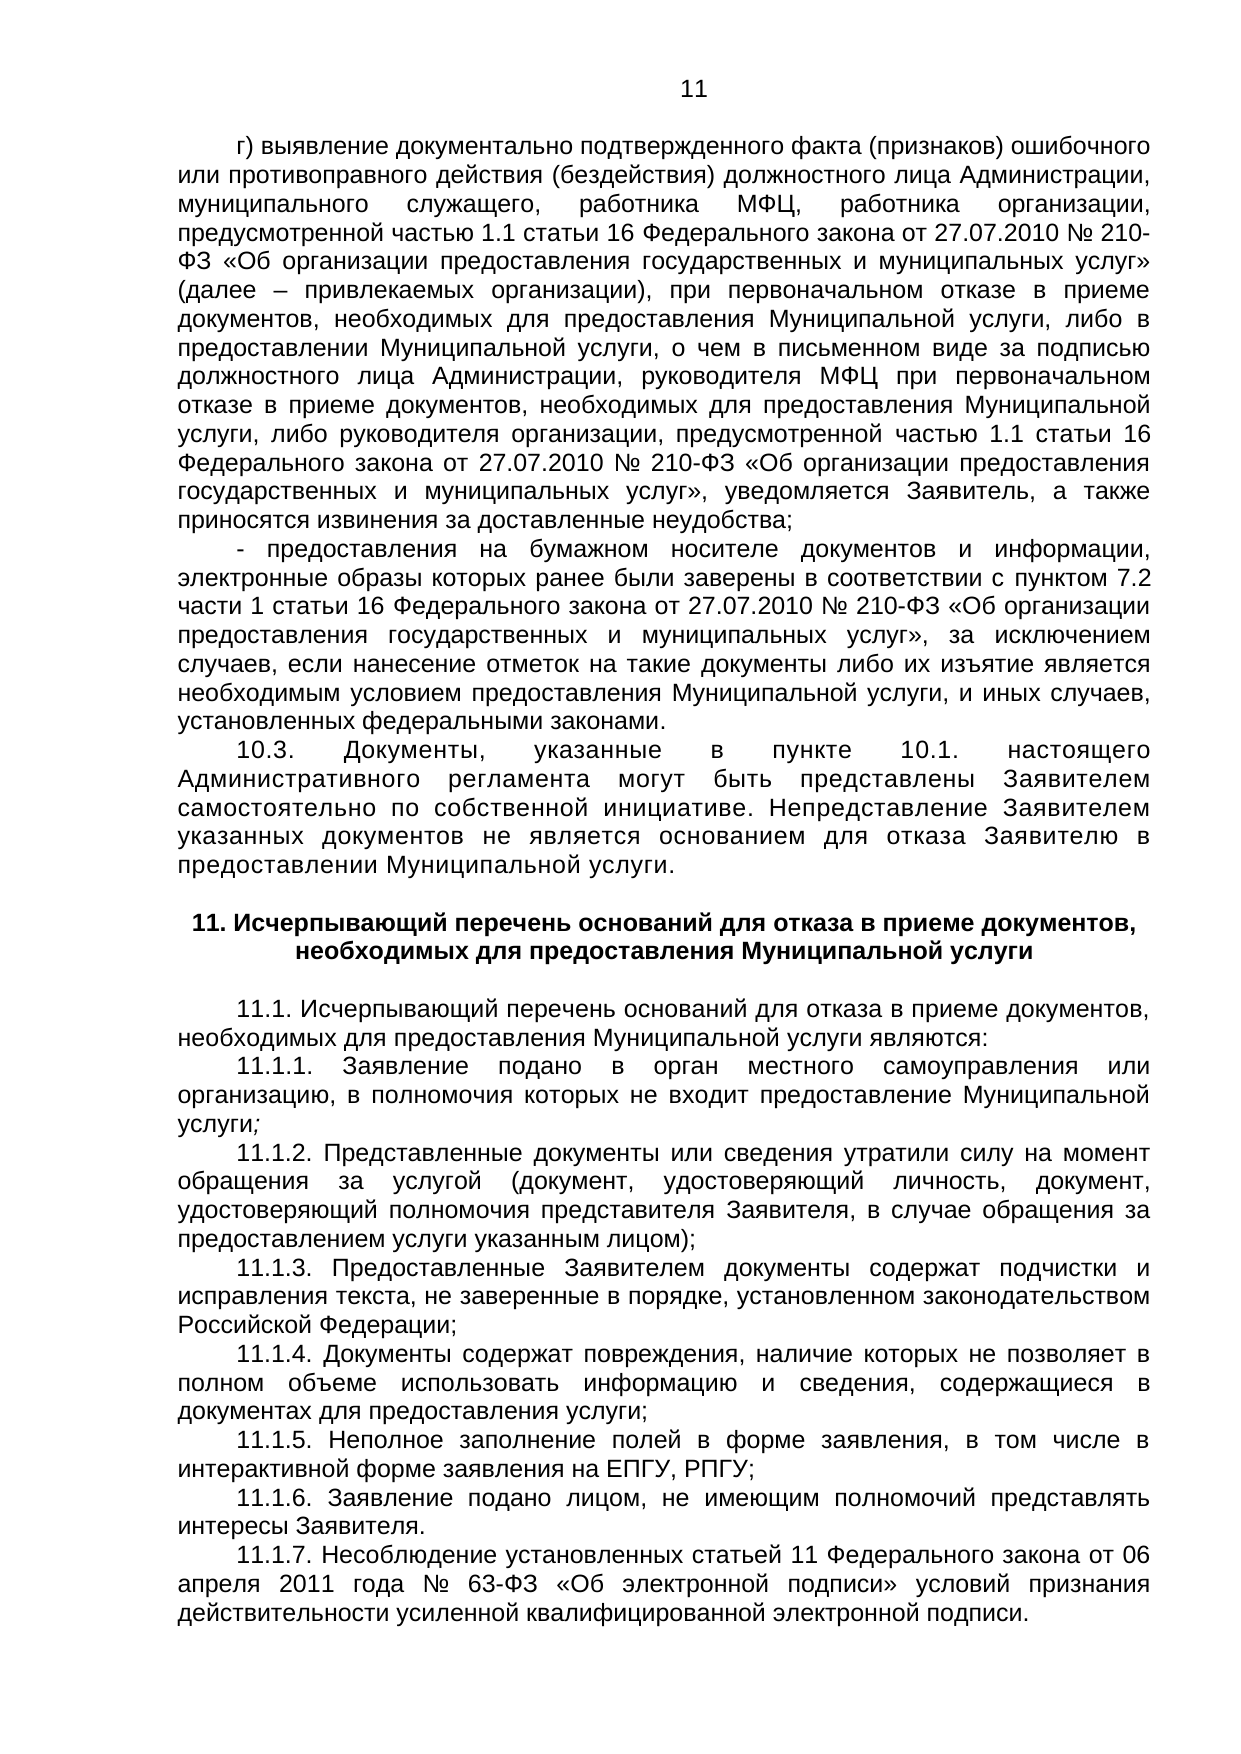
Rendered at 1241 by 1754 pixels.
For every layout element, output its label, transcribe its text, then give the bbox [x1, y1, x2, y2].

text - предоставления на бумажном носителе документов и информации, электронные образы которых ранее были заверены в соответствии с пунктом 7.2 части 1 статьи 16 Федерального закона от 27.07.2010 № 210-ФЗ «Об организации предоставления государственных и муниципальных услуг», за исключением случаев, если нанесение отметок на такие документы либо их изъятие является необходимым условием предоставления Муниципальной услуги, и иных случаев, установленных федеральными законами. [177, 534, 1152, 735]
text 11.1.2. Представленные документы или сведения утратили силу на момент обращения за услугой (документ, удостоверяющий личность, документ, удостоверяющий полномочия представителя Заявителя, в случае обращения за предоставлением услуги указанным лицом); [177, 1138, 1152, 1253]
text 11.1.7. Несоблюдение установленных статьей 11 Федерального закона от 06 апреля 2011 года № 63-ФЗ «Об электронной подписи» условий признания действительности усиленной квалифицированной электронной подписи. [177, 1540, 1152, 1626]
text 11.1.4. Документы содержат повреждения, наличие которых не позволяет в полном объеме использовать информацию и сведения, содержащиеся в документах для предоставления услуги; [177, 1339, 1152, 1425]
text 11.1.1. Заявление подано в орган местного самоуправления или организацию, в полномочия которых не входит предоставление Муниципальной услуги; [177, 1051, 1152, 1138]
text 11.1.3. Предоставленные Заявителем документы содержат подчистки и исправления текста, не заверенные в порядке, установленном законодательством Российской Федерации; [177, 1253, 1152, 1339]
text 11.1.5. Неполное заполнение полей в форме заявления, в том числе в интерактивной форме заявления на ЕПГУ, РПГУ; [177, 1425, 1152, 1483]
text г) выявление документально подтвержденного факта (признаков) ошибочного или противоправного действия (бездействия) должностного лица Администрации, муниципального служащего, работника МФЦ, работника организации, предусмотренной частью 1.1 статьи 16 Федерального закона от 27.07.2010 № 210-ФЗ «Об организации предоставления государственных и муниципальных услуг» (далее – привлекаемых организации), при первоначальном отказе в приеме документов, необходимых для предоставления Муниципальной услуги, либо в предоставлении Муниципальной услуги, о чем в письменном виде за подписью должностного лица Администрации, руководителя МФЦ при первоначальном отказе в приеме документов, необходимых для предоставления Муниципальной услуги, либо руководителя организации, предусмотренной частью 1.1 статьи 16 Федерального закона от 27.07.2010 № 210-ФЗ «Об организации предоставления государственных и муниципальных услуг», уведомляется Заявитель, а также приносятся извинения за доставленные неудобства; [177, 131, 1152, 534]
text 10.3. Документы, указанные в пункте 10.1. настоящего Административного регламента могут быть представлены Заявителем самостоятельно по собственной инициативе. Непредставление Заявителем указанных документов не является основанием для отказа Заявителю в предоставлении Муниципальной услуги. [177, 735, 1152, 879]
text 11.1. Исчерпывающий перечень оснований для отказа в приеме документов, необходимых для предоставления Муниципальной услуги являются: [177, 994, 1152, 1051]
text 11. Исчерпывающий перечень оснований для отказа в приеме документов, необходимых для предоставления Муниципальной услуги [177, 908, 1152, 965]
text 11.1.6. Заявление подано лицом, не имеющим полномочий представлять интересы Заявителя. [177, 1483, 1152, 1540]
